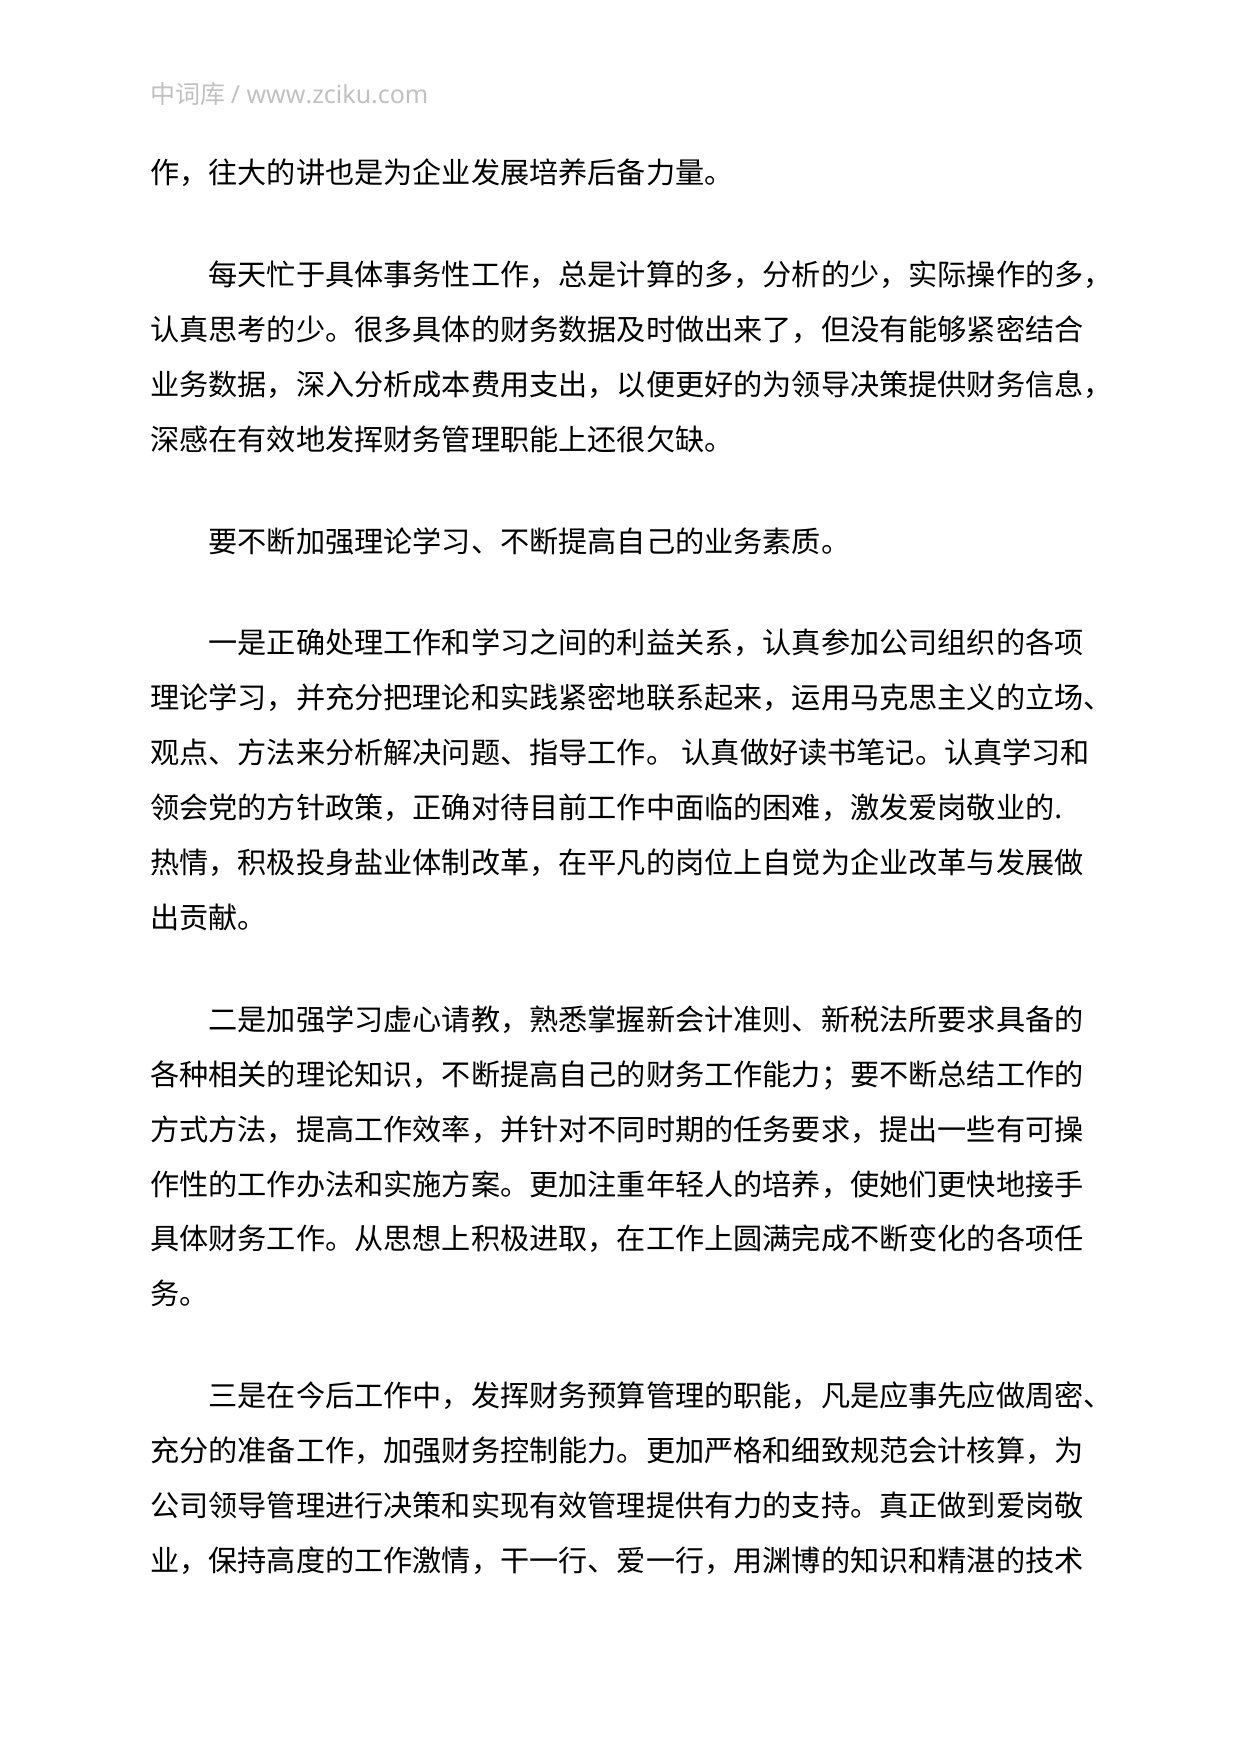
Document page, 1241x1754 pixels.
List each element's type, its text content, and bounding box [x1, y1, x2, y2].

text 二是加强学习虚心请教，熟悉掌握新会计准则、新税法所要求具备的各种相关的理论知识，不断提高自己的财务工作能力；要不断总结工作的方式方法，提高工作效率，并针对不同时期的任务要求，提出一些有可操作性的工作办法和实施方案。更加注重年轻人的培养，使她们更快地接手具体财务工作。从思想上积极进取，在工作上圆满完成不断变化的各项任务。 [150, 996, 1090, 1313]
text 要不断加强理论学习、不断提高自己的业务素质。 [150, 518, 1090, 561]
text 一是正确处理工作和学习之间的利益关系，认真参加公司组织的各项理论学习，并充分把理论和实践紧密地联系起来，运用马克思主义的立场、观点、方法来分析解决问题、指导工作。 认真做好读书笔记。认真学习和领会党的方针政策，正确对待目前工作中面临的困难，激发爱岗敬业的.热情，积极投身盐业体制改革，在平凡的岗位上自觉为企业改革与发展做出贡献。 [150, 620, 1090, 937]
text 每天忙于具体事务性工作，总是计算的多，分析的少，实际操作的多，认真思考的少。很多具体的财务数据及时做出来了，但没有能够紧密结合业务数据，深入分析成本费用支出，以便更好的为领导决策提供财务信息，深感在有效地发挥财务管理职能上还很欠缺。 [150, 252, 1090, 459]
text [150, 150, 1090, 192]
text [150, 1373, 1090, 1579]
